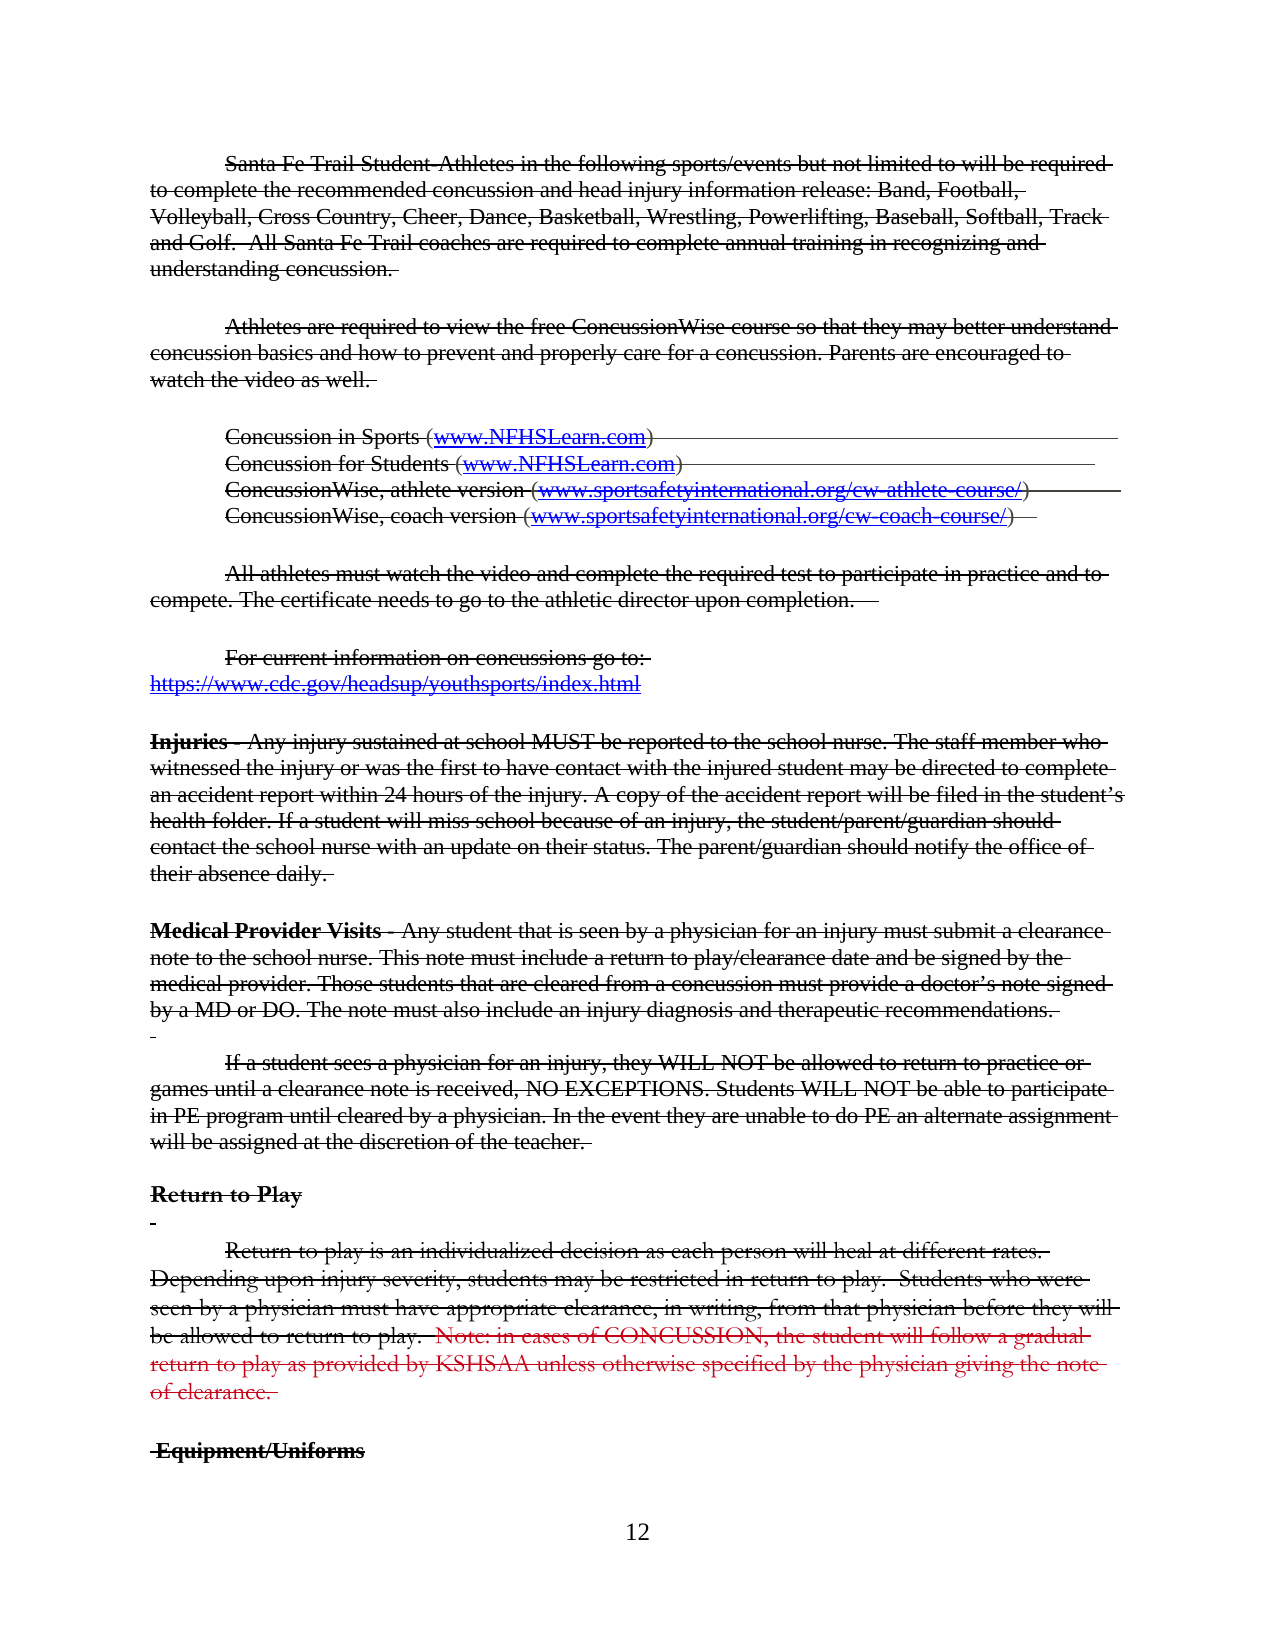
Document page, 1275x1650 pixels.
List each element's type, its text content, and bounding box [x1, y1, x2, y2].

text Athletes are required to view the free ConcussionWise course so that they may better understand concussion basics and how to prevent and properly care for a concussion. Parents are encouraged to watch the video as well. [150, 313, 1125, 392]
text Injuries - Any injury sustained at school MUST be reported to the school nurse. The staff member who witnessed the injury or was the first to have contact with the injured student may be directed to complete an accident report within 24 hours of the injury. A copy of the accident report will be filed in the student’s health folder. If a student will miss school because of an injury, the student/parent/guardian should contact the school nurse with an update on their status. The parent/guardian should notify the office of their absence daily. [150, 796, 1125, 886]
text All athletes must watch the video and complete the required test to participate in practice and to compete. The certificate needs to go to the athletic director upon completion. [150, 560, 1125, 613]
text Equipment/Uniforms [150, 1437, 1125, 1463]
text Medical Provider Visits - Any student that is seen by a physician for an injury must submit a clearance note to the school nurse. This note must include a return to play/clearance date and be signed by the medical provider. Those students that are cleared from a concussion must provide a doctor’s note signed by a MD or DO. The note must also include an injury diagnosis and therapeutic recommendations. [150, 917, 1125, 1023]
text Return to Play [150, 1181, 1125, 1209]
text Concussion in Sports (www.NFHSLearn.com) Concussion for Students (www.NFHSLearn.com) ConcussionWise, athlete version (www.sportsafetyinternational.org/cw-athlete-course/) ConcussionWise, coach version (www.sportsafetyinternational.org/cw-coach-course/) [225, 423, 1125, 529]
text Injuries - Any injury sustained at school MUST be reported to the school nurse. The staff member who witnessed the injury or was the first to have contact with the injured student may be directed to complete an accident report within 24 hours of the injury. A copy of the accident report will be filed in the student’s health folder. If a student will miss school because of an injury, the student/parent/guardian should contact the school nurse with an update on their status. The parent/guardian should notify the office of their absence daily. [150, 728, 1125, 795]
text For current information on concussions go to: https://www.cdc.gov/headsup/youthsports/index.html [150, 644, 1125, 697]
text If a student sees a physician for an injury, they WILL NOT be allowed to return to practice or games until a clearance note is received, NO EXCEPTIONS. Students WILL NOT be able to participate in PE program until cleared by a physician. In the event they are unable to do PE an alternate assignment will be assigned at the discretion of the teacher. [150, 1049, 1125, 1154]
text Santa Fe Trail Student-Athletes in the following sports/events but not limited to will be required to complete the recommended concussion and head injury information release: Band, Football, Volleyball, Cross Country, Cheer, Dance, Basketball, Wrestling, Powerlifting, Baseball, Softball, Track and Golf. All Santa Fe Trail coaches are required to complete annual training in recognizing and understanding concussion. [150, 150, 1125, 282]
text Return to play is an individualized decision as each person will heal at different rates. Depending upon injury severity, students may be restricted in return to play. Students who were seen by a physician must have appropriate clearance, in writing, from that physician before they will be allowed to return to play. Note: in cases of CONCUSSION, the student will follow a gradual return to play as provided by KSHSAA unless otherwise specified by the physician giving the note of clearance. [150, 1237, 1125, 1406]
